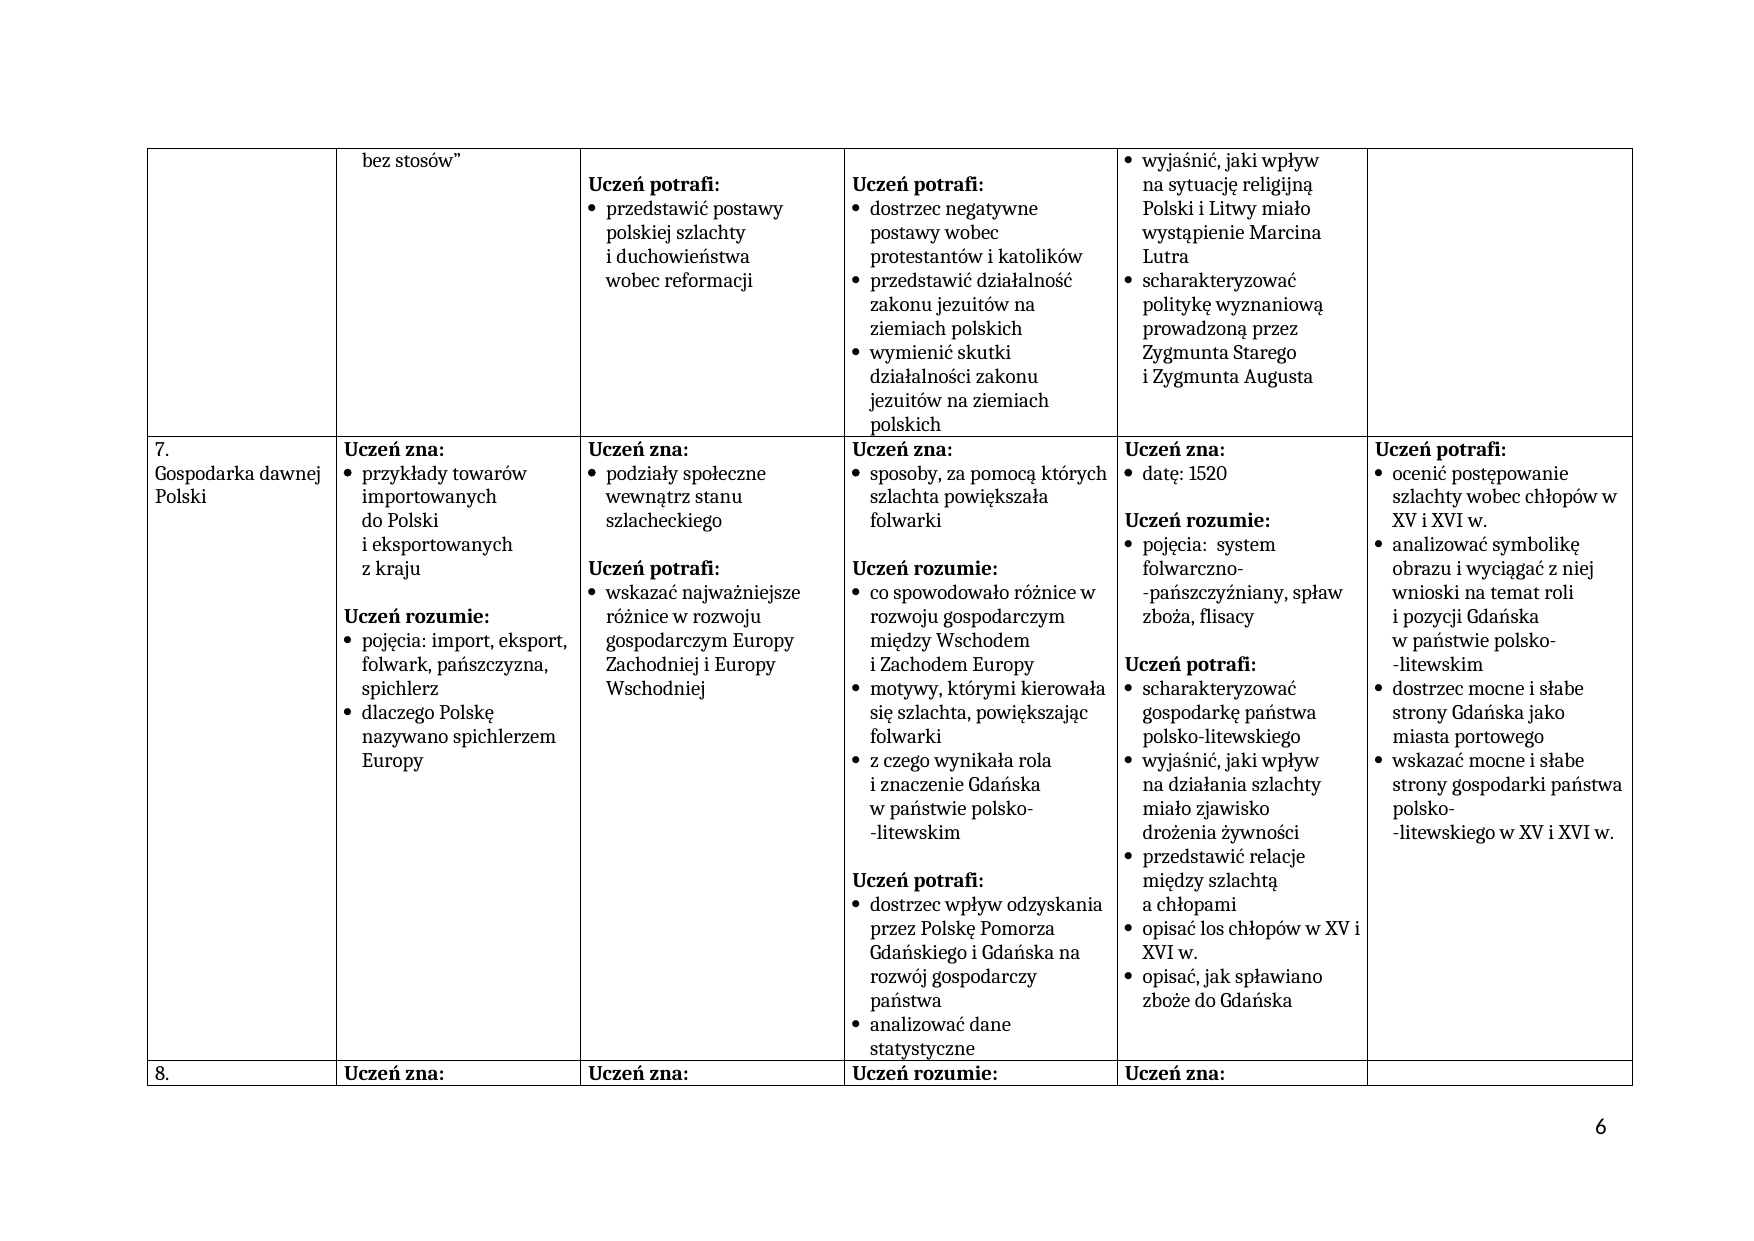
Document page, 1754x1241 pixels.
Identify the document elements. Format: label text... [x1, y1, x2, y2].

table_cell Uczeń zna: przykłady towarów importowanych do Polski i eksportowanych z kraju Uczeń rozumie: pojęcia: import, eksport, folwark, pańszczyzna, spichlerz dlaczego Polskę nazywano spichlerzem Europy [337, 437, 580, 1060]
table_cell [148, 1061, 336, 1085]
table_cell Uczeń zna: podziały społeczne wewnątrz stanu szlacheckiego Uczeń potrafi: wskazać najważniejsze różnice w rozwoju gospodarczym Europy Zachodniej i Europy Wschodniej [581, 437, 844, 1060]
table_cell [1368, 1061, 1632, 1085]
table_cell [148, 149, 336, 436]
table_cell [845, 1061, 1117, 1085]
table_cell 7. Gospodarka dawnej Polski [148, 437, 336, 1060]
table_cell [1118, 1061, 1367, 1085]
table_cell Uczeń zna: datę: 1520 Uczeń rozumie: pojęcia: system folwarczno- -pańszczyźniany, spław zboża, flisacy Uczeń potrafi: scharakteryzować gospodarkę państwa polsko-litewskiego wyjaśnić, jaki wpływ na działania szlachty miało zjawisko drożenia żywności przedstawić relacje między szlachtą a chłopami opisać los chłopów w XV i XVI w. opisać, jak spławiano zboże do Gdańska [1118, 437, 1367, 1060]
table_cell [1368, 149, 1632, 436]
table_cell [1118, 149, 1367, 436]
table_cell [337, 1061, 580, 1085]
table_cell Uczeń potrafi: ocenić postępowanie szlachty wobec chłopów w XV i XVI w. analizować symbolikę obrazu i wyciągać z niej wnioski na temat roli i pozycji Gdańska w państwie polsko- -litewskim dostrzec mocne i słabe strony Gdańska jako miasta portowego wskazać mocne i słabe strony gospodarki państwa polsko- -litewskiego w XV i XVI w. [1368, 437, 1632, 1060]
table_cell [845, 149, 1117, 436]
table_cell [581, 1061, 844, 1085]
table_cell Uczeń zna: sposoby, za pomocą których szlachta powiększała folwarki Uczeń rozumie: co spowodowało różnice w rozwoju gospodarczym między Wschodem i Zachodem Europy motywy, którymi kierowała się szlachta, powiększając folwarki z czego wynikała rola i znaczenie Gdańska w państwie polsko- -litewskim Uczeń potrafi: dostrzec wpływ odzyskania przez Polskę Pomorza Gdańskiego i Gdańska na rozwój gospodarczy państwa analizować dane statystyczne [845, 437, 1117, 1060]
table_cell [581, 149, 844, 436]
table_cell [337, 149, 580, 436]
